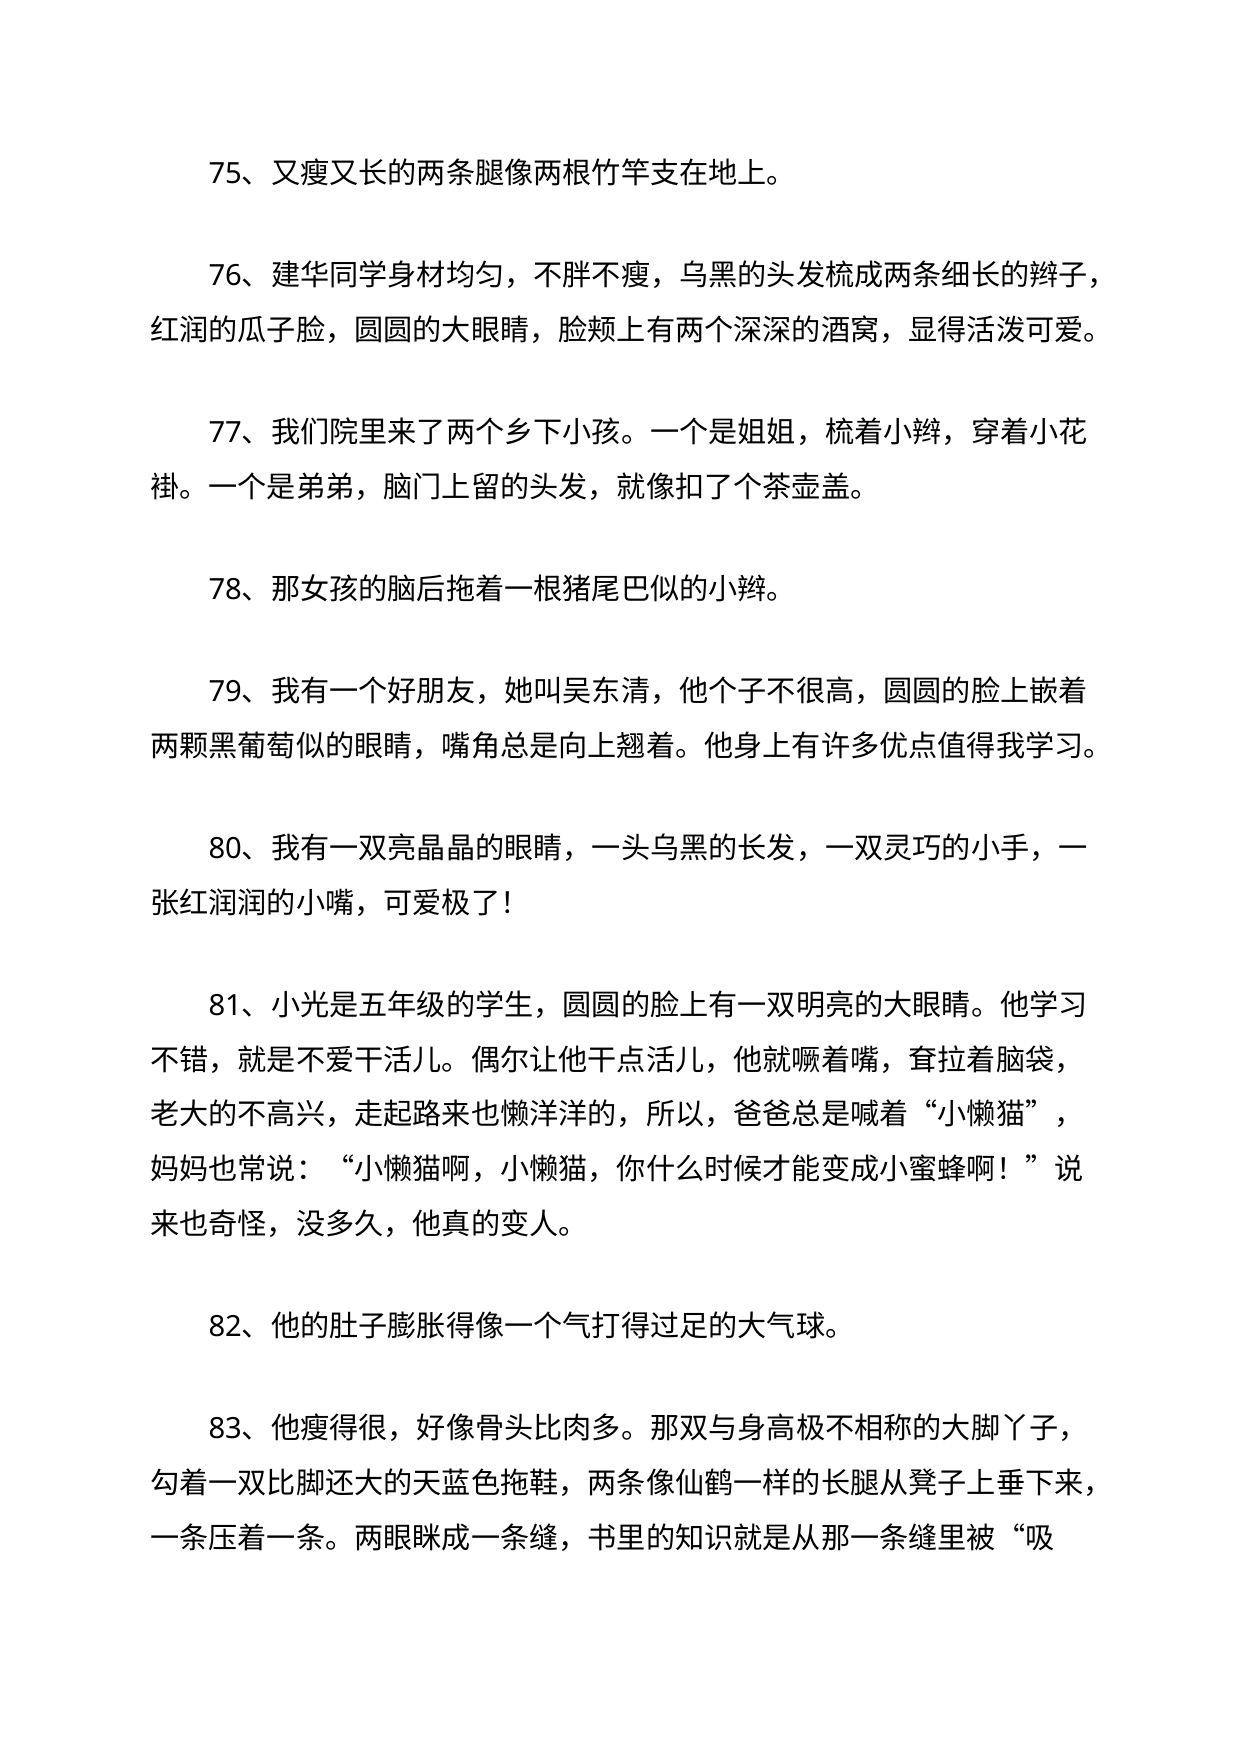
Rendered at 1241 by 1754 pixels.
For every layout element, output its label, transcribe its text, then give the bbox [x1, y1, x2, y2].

text 79、我有一个好朋友，她叫吴东清，他个子不很高，圆圆的脸上嵌着两颗黑葡萄似的眼睛，嘴角总是向上翘着。他身上有许多优点值得我学习。 [150, 667, 1090, 765]
text 75、又瘦又长的两条腿像两根竹竿支在地上。 [150, 150, 1090, 192]
text 81、小光是五年级的学生，圆圆的脸上有一双明亮的大眼睛。他学习不错，就是不爱干活儿。偶尔让他干点活儿，他就噘着嘴，耷拉着脑袋，老大的不高兴，走起路来也懒洋洋的，所以，爸爸总是喊着“小懒猫”，妈妈也常说：“小懒猫啊，小懒猫，你什么时候才能变成小蜜蜂啊！”说来也奇怪，没多久，他真的变人。 [150, 981, 1090, 1243]
text 78、那女孩的脑后拖着一根猪尾巴似的小辫。 [150, 566, 1090, 608]
text 77、我们院里来了两个乡下小孩。一个是姐姐，梳着小辫，穿着小花褂。一个是弟弟，脑门上留的头发，就像扣了个茶壶盖。 [150, 409, 1090, 506]
text 80、我有一双亮晶晶的眼睛，一头乌黑的长发，一双灵巧的小手，一张红润润的小嘴，可爱极了！ [150, 824, 1090, 922]
text 76、建华同学身材均匀，不胖不瘦，乌黑的头发梳成两条细长的辫子，红润的瓜子脸，圆圆的大眼睛，脸颊上有两个深深的酒窝，显得活泼可爱。 [150, 252, 1090, 349]
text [150, 1404, 1090, 1557]
text 82、他的肚子膨胀得像一个气打得过足的大气球。 [150, 1302, 1090, 1345]
